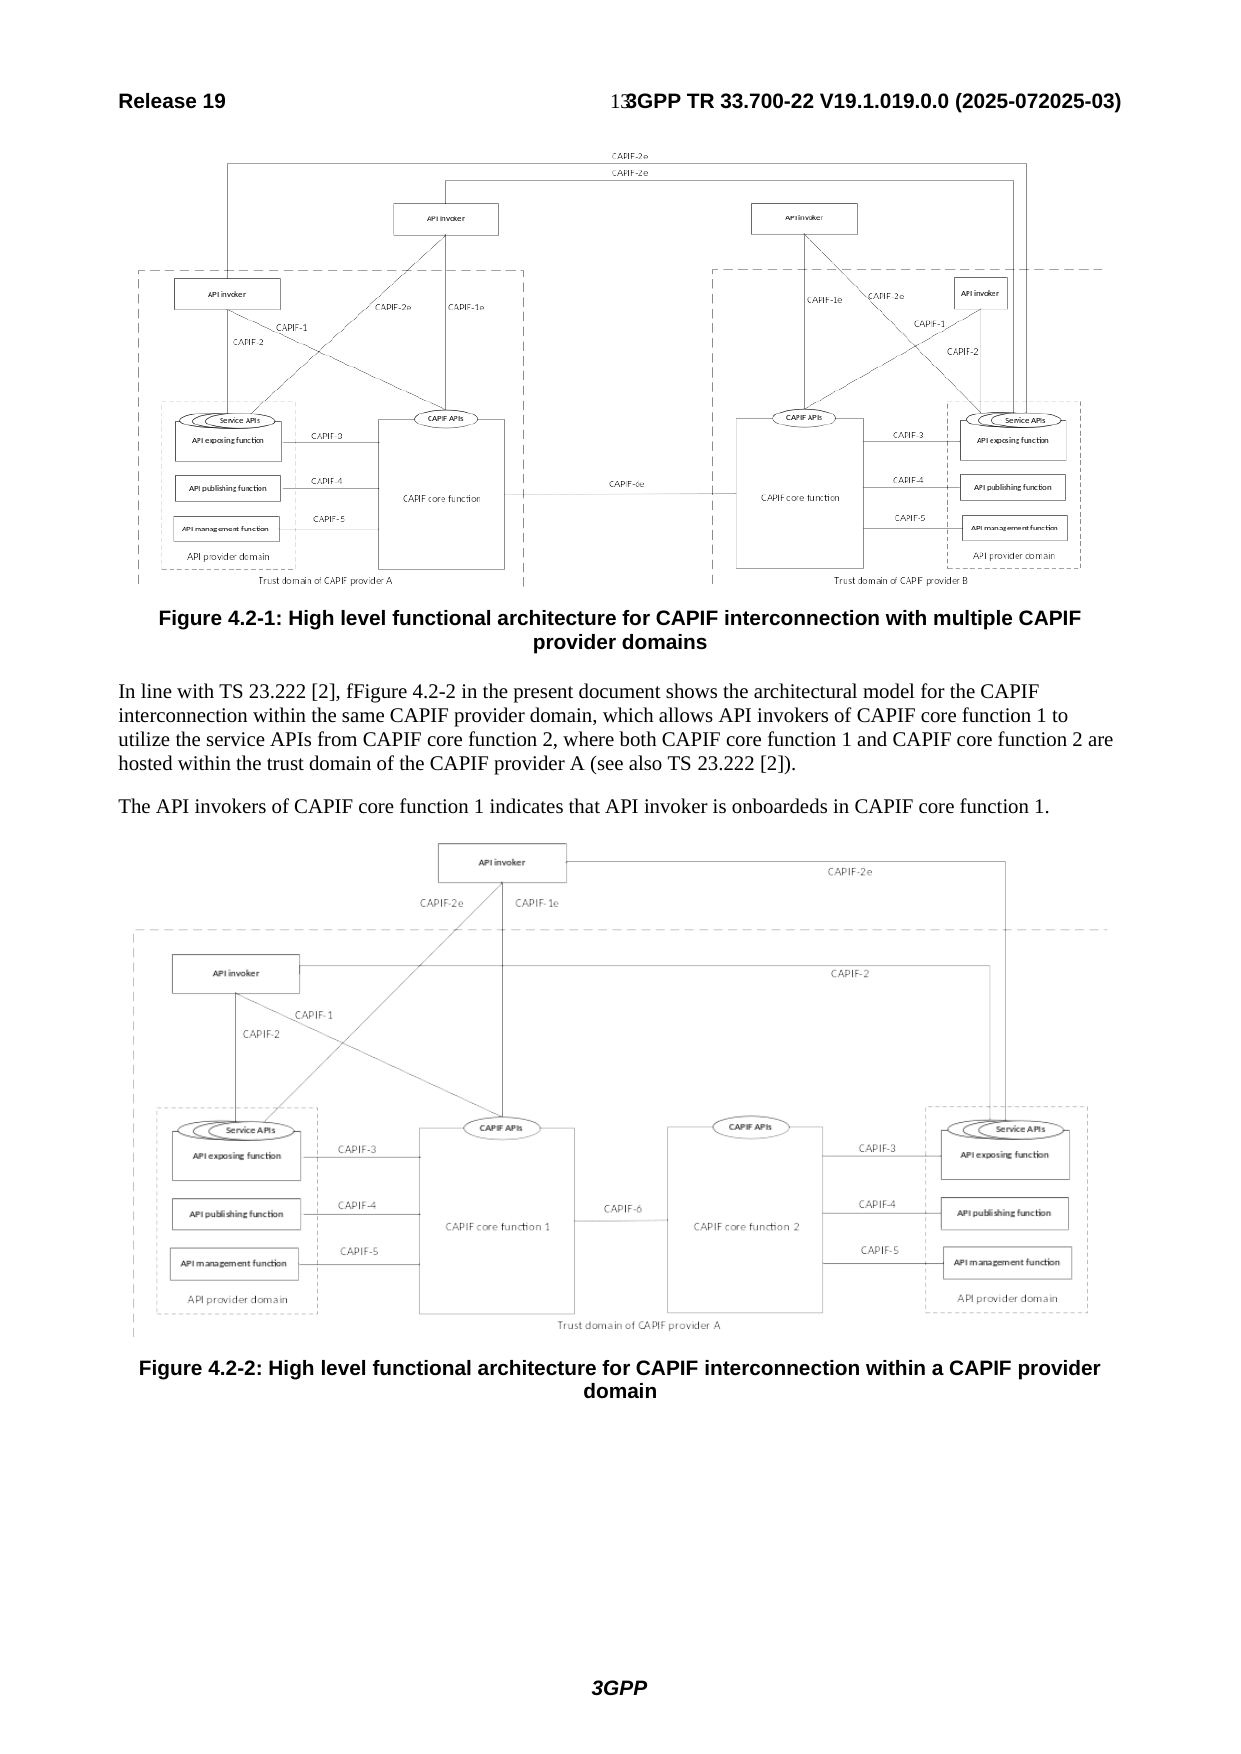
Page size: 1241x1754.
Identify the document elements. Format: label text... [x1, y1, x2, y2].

text Figure 4.2-2: High level functional architecture for CAPIF interconnection within a CAPIF provider domain [118, 1355, 1122, 1403]
text igure 4.2-2 shows the architectural model for the CAPIF interconnection within the same CAPIF provider domain, which allows API invokers of CAPIF core function 1 to utilize the service APIs from CAPIF core function 2, where both CAPIF core function 1 and CAPIF core function 2 are hosted within the trust domain of the CAPIF provider A. [118, 679, 1122, 775]
text Figure 4.2-1: High level functional architecture for CAPIF interconnection with multiple CAPIF provider domains [118, 606, 1122, 654]
text The API invokers of CAPIF core function 1 indicates that API invoker onboard in CAPIF core function 1. [118, 794, 1122, 818]
